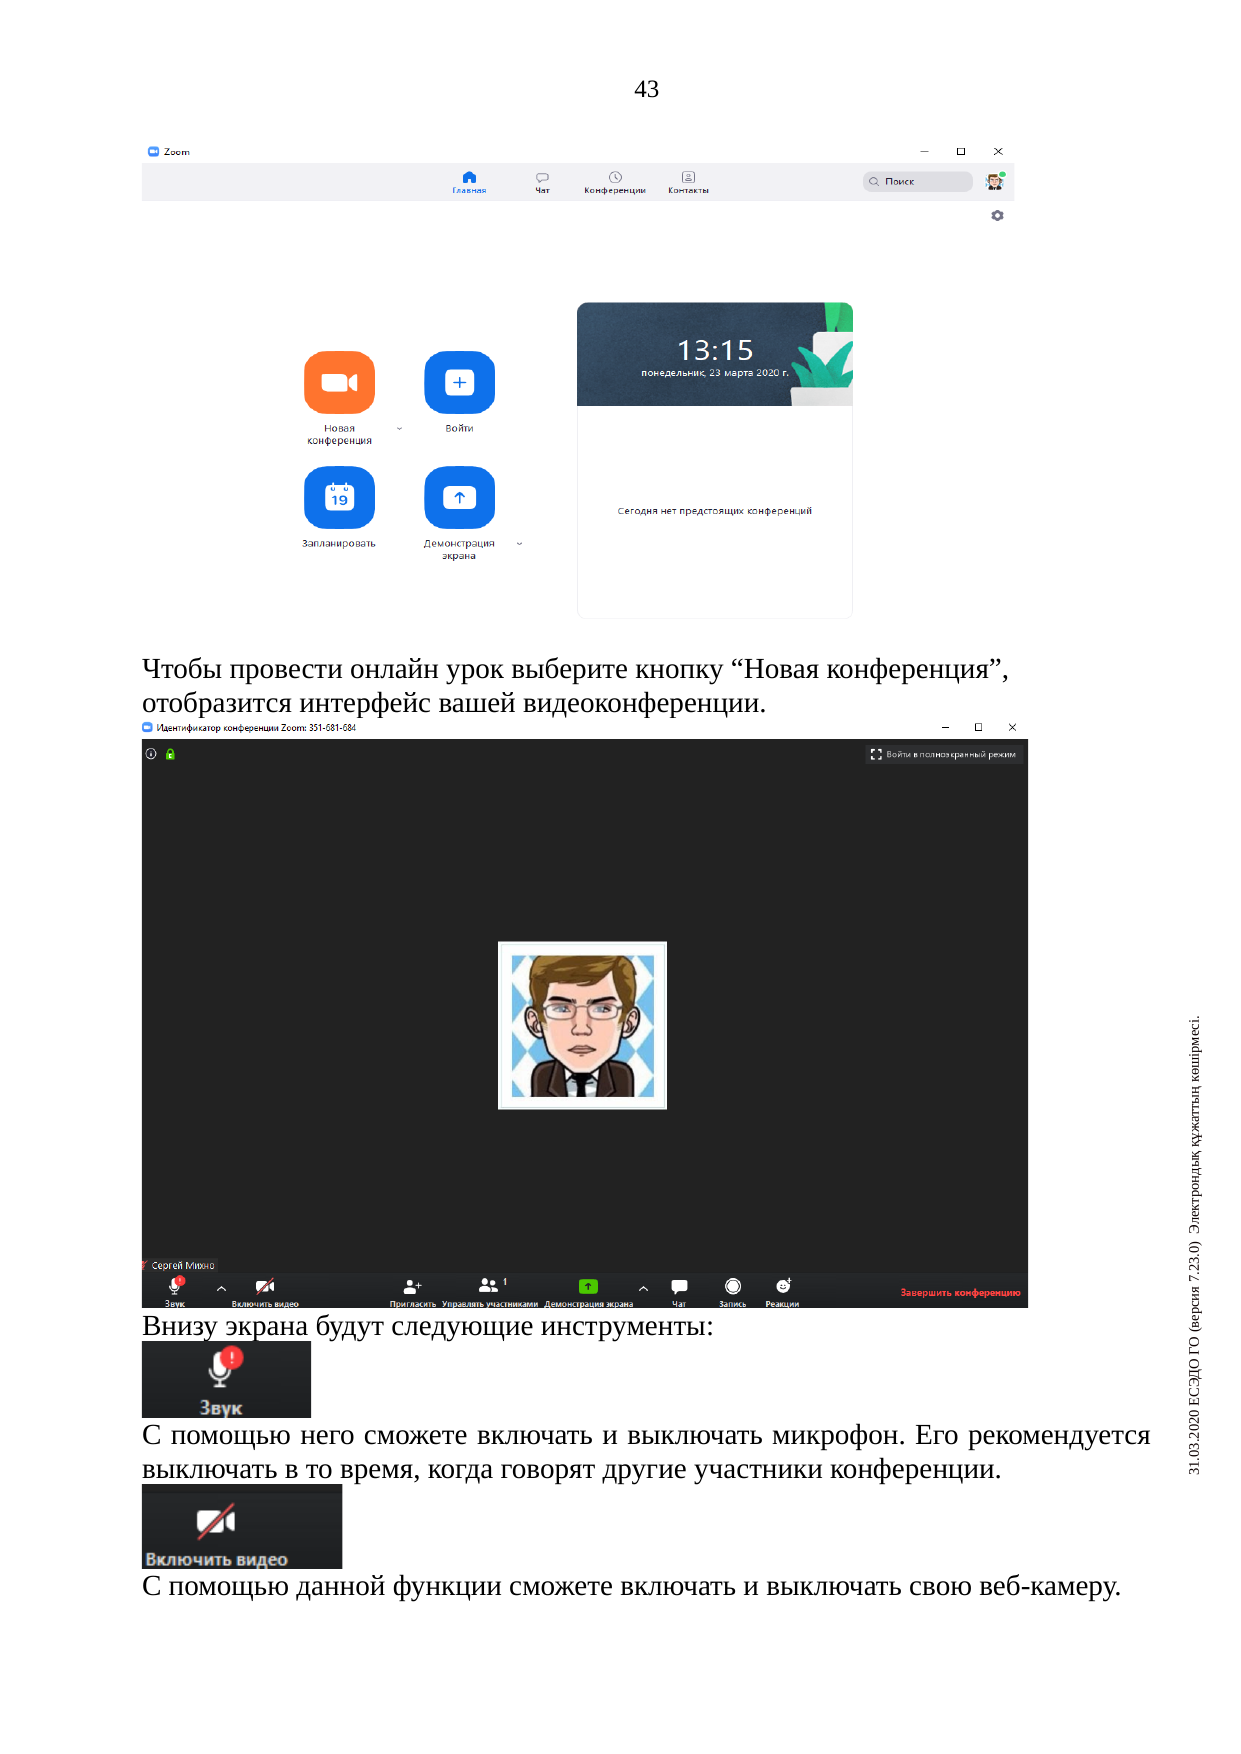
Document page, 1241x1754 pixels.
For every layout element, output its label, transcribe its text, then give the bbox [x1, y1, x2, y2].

picture [141, 1484, 343, 1569]
text C помощью него сможете включать и выключать микрофон. Его рекомендуется выключать в то время, когда говорят другие участники конференции. [142, 1417, 1152, 1484]
text отобразится интерфейс вашей видеоконференции. [142, 685, 1152, 718]
text С помощью данной функции сможете включать и выключать свою веб-камеру. [142, 1568, 1152, 1602]
picture [141, 718, 1029, 1308]
picture [141, 141, 1015, 652]
text Чтобы провести онлайн урок выберите кнопку “Новая конференция”, [142, 651, 1152, 685]
picture [141, 1341, 312, 1418]
text Внизу экрана будут следующие инструменты: [142, 1308, 1152, 1341]
